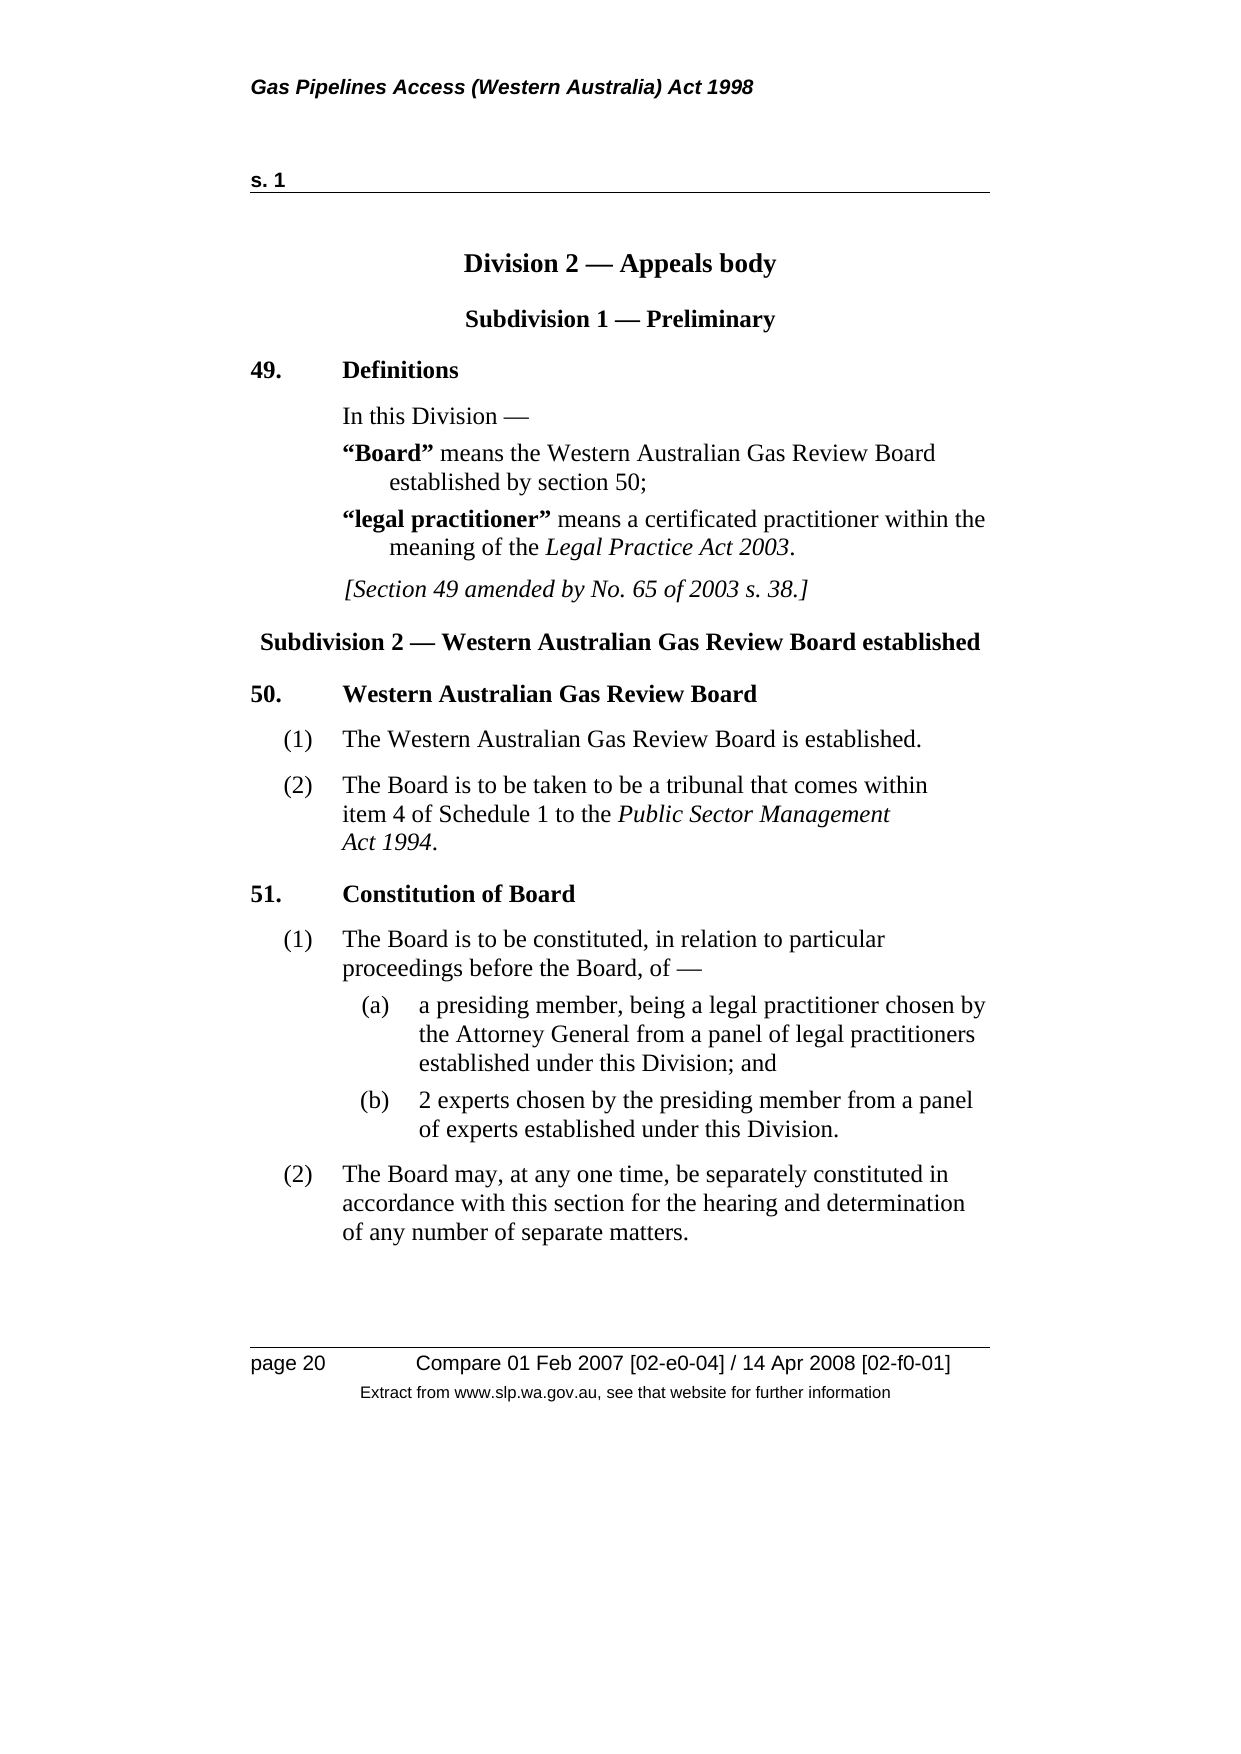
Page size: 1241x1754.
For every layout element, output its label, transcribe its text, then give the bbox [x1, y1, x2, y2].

subtitle 51. Constitution of Board [250, 879, 990, 908]
text [Section 49 amended by No. 65 of 2003 s. 38.] [250, 574, 990, 602]
subtitle 49. Definitions [250, 355, 990, 384]
text (a) a presiding member, being a legal practitioner chosen by the Attorney General from a panel of legal practitioners established under this Division; and [250, 990, 990, 1077]
subtitle 50. Western Australian Gas Review Board [250, 679, 990, 708]
text (2) The Board is to be taken to be a tribunal that comes within item 4 of Schedule 1 to the Public Sector Management Act 1994. [250, 770, 990, 856]
text (b) 2 experts chosen by the presiding member from a panel of experts established under this Division. [250, 1085, 990, 1142]
text In this Division — [250, 401, 990, 429]
text (2) The Board may, at any one time, be separately constituted in accordance with this section for the hearing and determination of any number of separate matters. [250, 1159, 990, 1245]
text “Board” means the Western Australian Gas Review Board established by section 50; [250, 438, 990, 495]
subtitle Subdivision 1 — Preliminary [250, 304, 990, 332]
text (1) The Board is to be constituted, in relation to particular proceedings before the Board, of — [250, 924, 990, 982]
text “legal practitioner” means a certificated practitioner within the meaning of the Legal Practice Act 2003. [250, 504, 990, 561]
text (1) The Western Australian Gas Review Board is established. [250, 724, 990, 753]
subtitle Subdivision 2 — Western Australian Gas Review Board established [250, 627, 990, 656]
subtitle Division 2 — Appeals body [250, 247, 990, 279]
